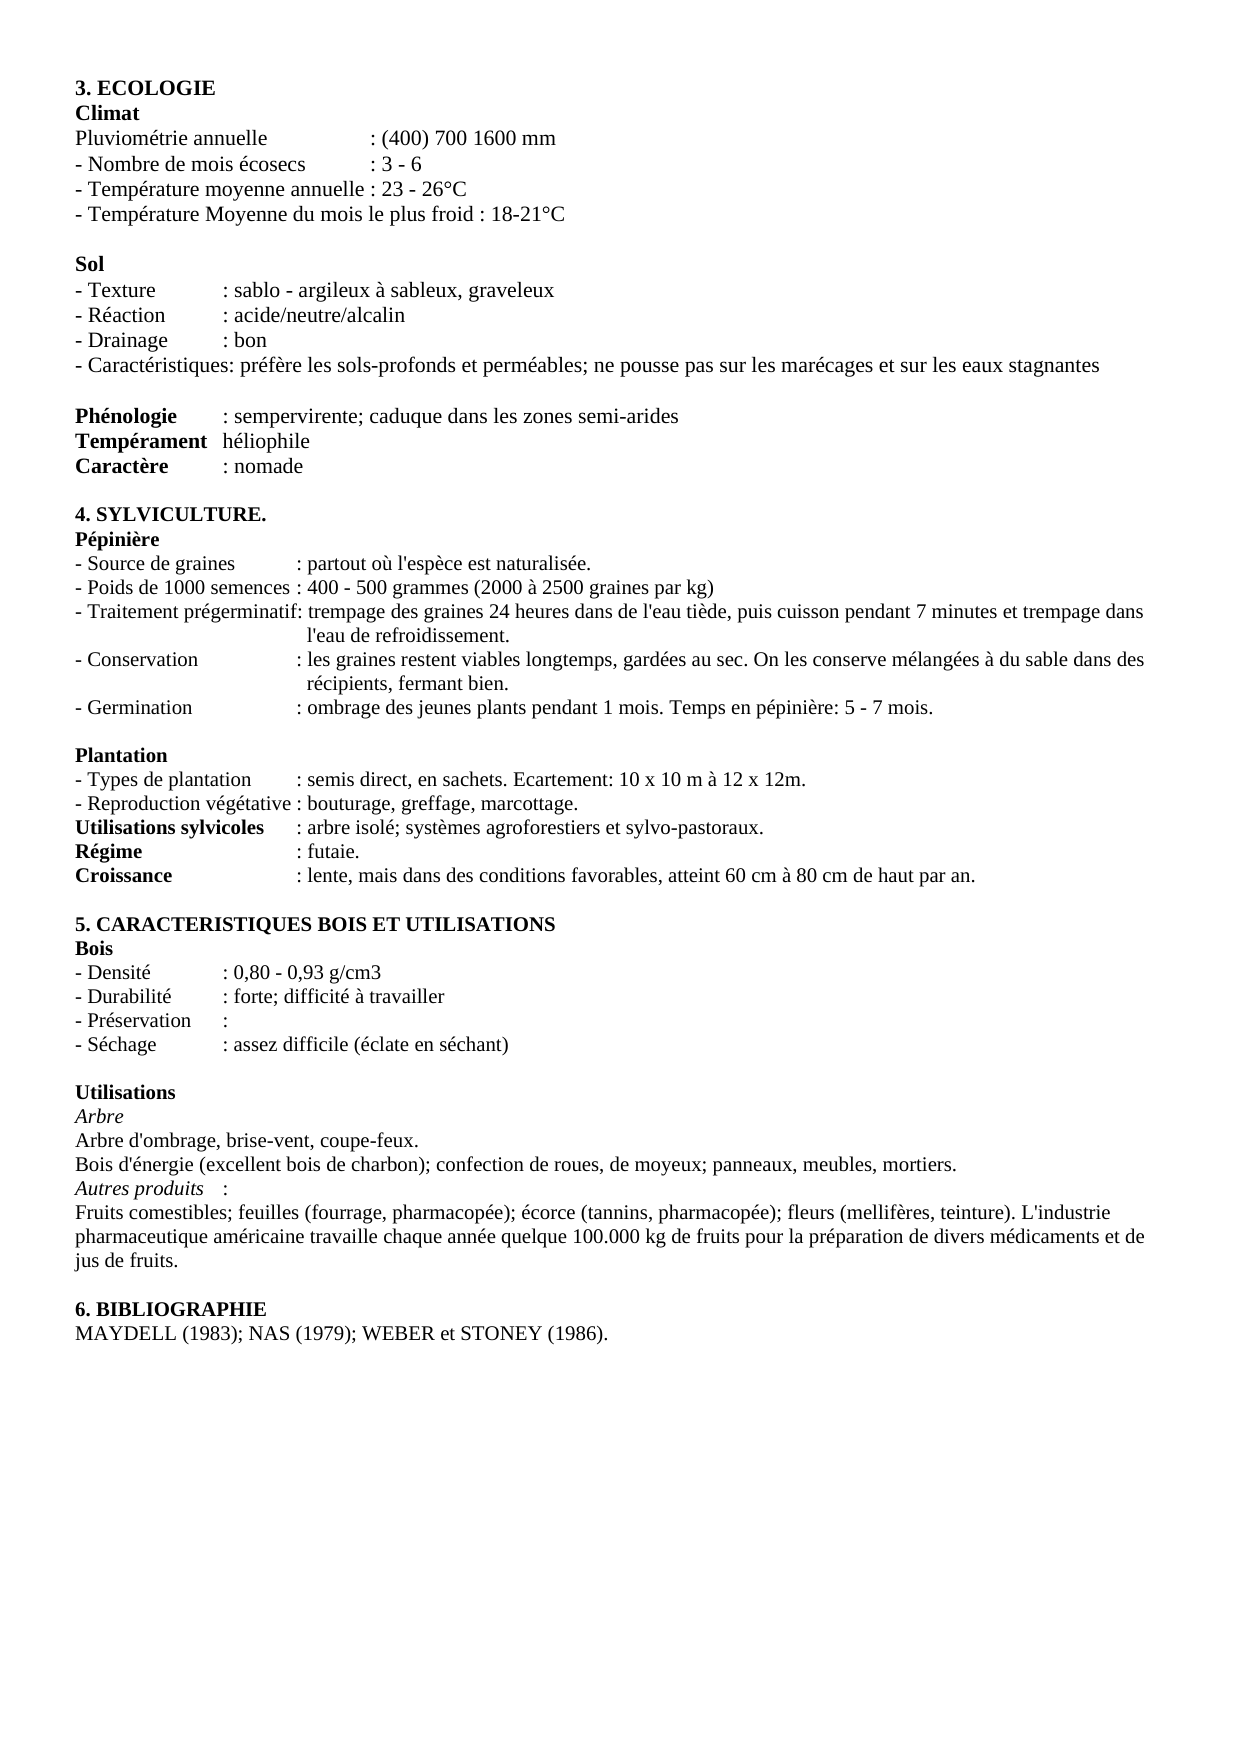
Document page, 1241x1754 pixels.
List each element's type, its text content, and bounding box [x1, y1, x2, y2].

text - Types de plantation : semis direct, en sachets. Ecartement: 10 x 10 m à 12 x 12m. [75, 767, 1165, 791]
text Fruits comestibles; feuilles (fourrage, pharmacopée); écorce (tannins, pharmacopée); fleurs (mellifères, teinture). L'industrie pharmaceutique américaine travaille chaque année quelque 100.000 kg de fruits pour la préparation de divers médicaments et de jus de fruits. [75, 1200, 1165, 1272]
text - Texture : sablo - argileux à sableux, graveleux [75, 277, 1165, 302]
text - Préservation : [75, 1008, 1165, 1032]
text - Poids de 1000 semences : 400 - 500 grammes (2000 à 2500 graines par kg) [75, 574, 1165, 599]
text Climat [75, 100, 1165, 125]
text Utilisations [75, 1080, 1165, 1104]
text MAYDELL (1983); NAS (1979); WEBER et STONEY (1986). [75, 1321, 1165, 1344]
text - Germination : ombrage des jeunes plants pendant 1 mois. Temps en pépinière: 5 - 7 mois. [75, 695, 1165, 719]
text - Conservation : les graines restent viables longtemps, gardées au sec. On les conserve mélangées à du sable dans des [75, 647, 1165, 671]
text - Traitement prégerminatif: trempage des graines 24 heures dans de l'eau tiède, puis cuisson pendant 7 minutes et trempage dans [75, 599, 1165, 623]
text Pluviométrie annuelle : (400) 700 1600 mm [75, 125, 1165, 151]
text - Température Moyenne du mois le plus froid : 18-21°C [75, 201, 1165, 226]
text - Séchage : assez difficile (éclate en séchant) [75, 1032, 1165, 1056]
text Tempérament héliophile [75, 428, 1165, 453]
text - Densité : 0,80 - 0,93 g/cm3 [75, 959, 1165, 984]
text Plantation [75, 743, 1165, 767]
text 5. CARACTERISTIQUES BOIS ET UTILISATIONS [75, 911, 1165, 936]
text Bois d'énergie (excellent bois de charbon); confection de roues, de moyeux; panneaux, meubles, mortiers. [75, 1152, 1165, 1176]
text Pépinière [75, 526, 1165, 551]
text Sol [75, 251, 1165, 277]
text - Source de graines : partout où l'espèce est naturalisée. [75, 551, 1165, 574]
text récipients, fermant bien. [222, 671, 1165, 695]
text - Reproduction végétative : bouturage, greffage, marcottage. [75, 791, 1165, 815]
text Arbre [75, 1104, 1165, 1128]
text 3. ECOLOGIE [75, 75, 1165, 100]
text - Nombre de mois écosecs : 3 - 6 [75, 151, 1165, 176]
text - Température moyenne annuelle : 23 - 26°C [75, 176, 1165, 201]
text Bois [75, 936, 1165, 959]
text Régime : futaie. [75, 839, 1165, 863]
text 6. BIBLIOGRAPHIE [75, 1296, 1165, 1321]
text - Réaction : acide/neutre/alcalin [75, 302, 1165, 327]
text Phénologie : sempervirente; caduque dans les zones semi-arides [75, 403, 1165, 428]
text - Durabilité : forte; difficité à travailler [75, 984, 1165, 1008]
text - Drainage : bon [75, 327, 1165, 352]
text Caractère : nomade [75, 453, 1165, 478]
text - Caractéristiques: préfère les sols-profonds et perméables; ne pousse pas sur les marécages et sur les eaux stagnantes [75, 352, 1165, 377]
text Croissance : lente, mais dans des conditions favorables, atteint 60 cm à 80 cm de haut par an. [75, 863, 1165, 887]
text Utilisations sylvicoles : arbre isolé; systèmes agroforestiers et sylvo-pastoraux. [75, 815, 1165, 839]
text 4. SYLVICULTURE. [75, 502, 1165, 526]
text Arbre d'ombrage, brise-vent, coupe-feux. [75, 1128, 1165, 1152]
text l'eau de refroidissement. [222, 623, 1165, 647]
text Autres produits : [75, 1176, 1165, 1200]
